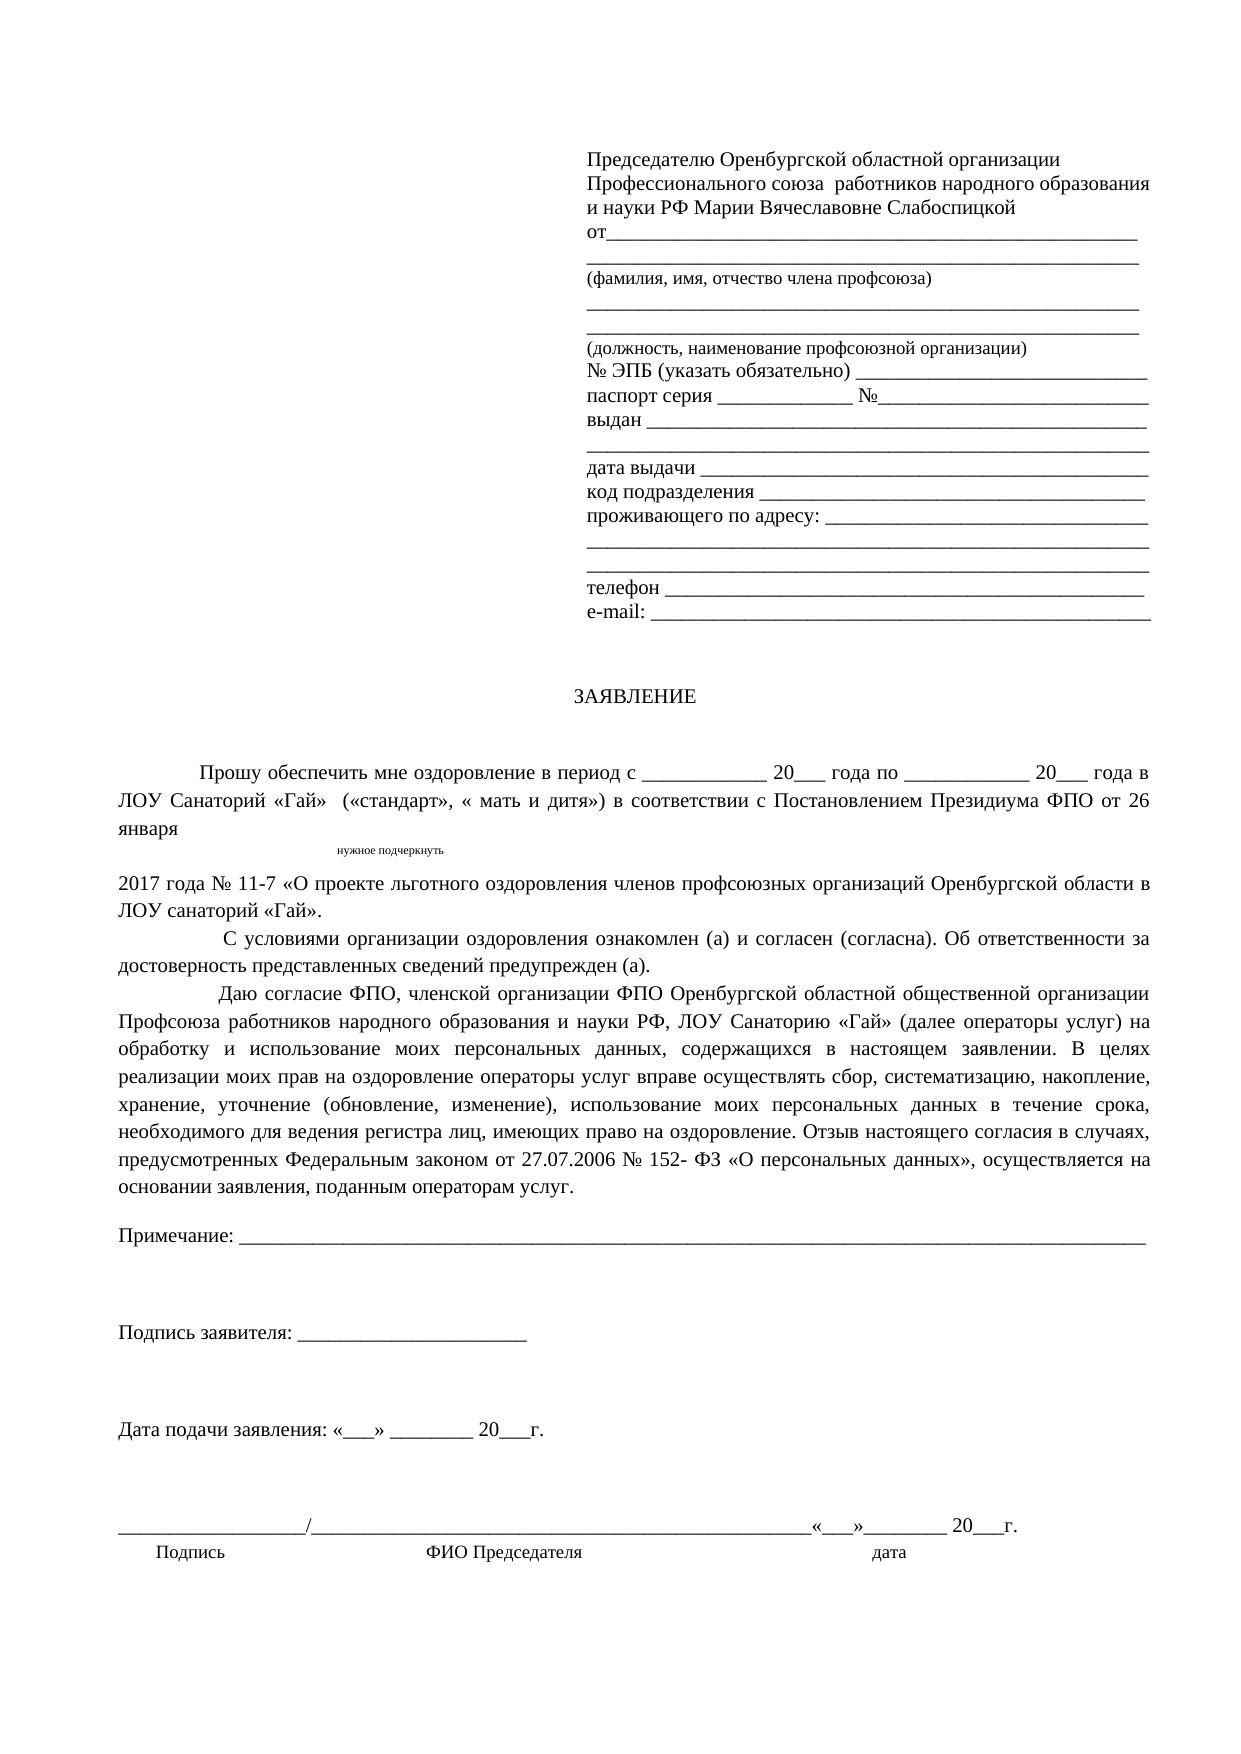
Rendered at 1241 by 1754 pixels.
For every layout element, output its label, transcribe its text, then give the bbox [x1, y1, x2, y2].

text 2017 года № 11-7 «О проекте льготного оздоровления членов профсоюзных организаций Оренбургской области в ЛОУ санаторий «Гай». [118, 871, 1152, 922]
table_header Председателю Оренбургской областной организации Профессионального союза работников народного образования и науки РФ Марии Вячеславовне Слабоспицкой от___________________________________________________ _____________________________________________________ (фамилия, имя, отчество члена профсоюза) _____________________________________________________ _____________________________________________________ (должность, наименование профсоюзной организации) № ЭПБ (указать обязательно) ____________________________ паспорт серия _____________ №__________________________ выдан ________________________________________________ ______________________________________________________ дата выдачи ___________________________________________ код подразделения _____________________________________ проживающего по адресу: _______________________________ ______________________________________________________ ______________________________________________________ телефон ______________________________________________ e-mail: ________________________________________________ [575, 147, 1163, 652]
text нужное подчеркнуть [118, 843, 1152, 867]
text С условиями организации оздоровления ознакомлен (а) и согласен (согласна). Об ответственности за достоверность представленных сведений предупрежден (а). [118, 926, 1152, 977]
text Подпись заявителя: ______________________ [118, 1319, 1152, 1344]
text Подпись ФИО Председателя дата [118, 1541, 1152, 1562]
text __________________/________________________________________________«___»________ 20___г. [118, 1513, 1152, 1537]
text Прошу обеспечить мне оздоровление в период с ____________ 20___ года по ____________ 20___ года в ЛОУ Санаторий «Гай» («стандарт», « мать и дитя») в соответствии с Постановлением Президиума ФПО от 26 января [118, 733, 1152, 839]
text Даю согласие ФПО, членской организации ФПО Оренбургской областной общественной организации Профсоюза работников народного образования и науки РФ, ЛОУ Санаторию «Гай» (далее операторы услуг) на обработку и использование моих персональных данных, содержащихся в настоящем заявлении. В целях реализации моих прав на оздоровление операторы услуг вправе осуществлять сбор, систематизацию, накопление, хранение, уточнение (обновление, изменение), использование моих персональных данных в течение срока, необходимого для ведения регистра лиц, имеющих право на оздоровление. Отзыв настоящего согласия в случаях, предусмотренных Федеральным законом от 27.07.2006 № 152- ФЗ «О персональных данных», осуществляется на основании заявления, поданным операторам услуг. [118, 981, 1152, 1198]
text Примечание: _______________________________________________________________________________________ [118, 1223, 1152, 1247]
text Дата подачи заявления: «___» ________ 20___г. [118, 1416, 1152, 1441]
text ЗАЯВЛЕНИЕ [118, 652, 1152, 708]
